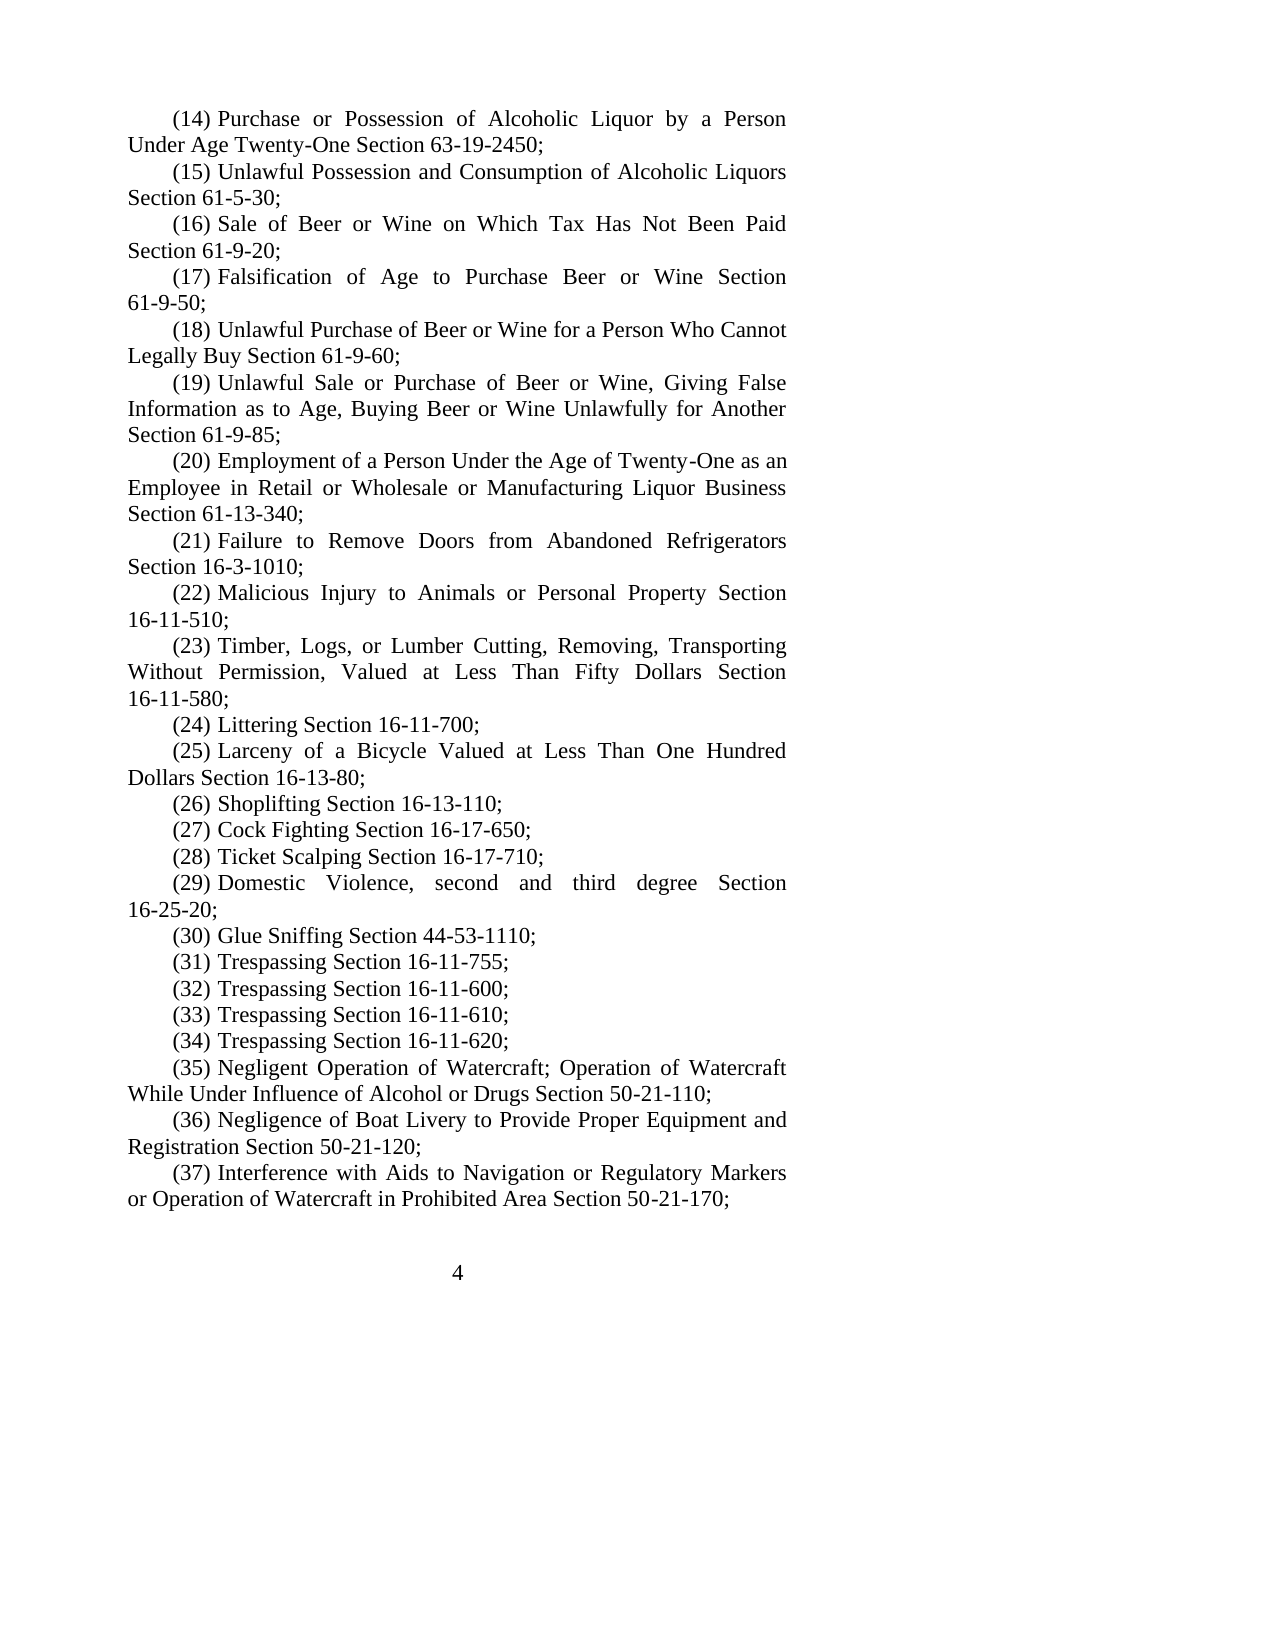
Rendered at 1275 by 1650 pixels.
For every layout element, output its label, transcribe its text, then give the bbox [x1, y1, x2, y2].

text (33) Trespassing Section 16-11-610; [127, 1001, 787, 1027]
text (32) Trespassing Section 16-11-600; [127, 975, 787, 1001]
text (28) Ticket Scalping Section 16-17-710; [127, 843, 787, 869]
text (14) Purchase or Possession of Alcoholic Liquor by a Person Under Age Twenty-One Section 63-19-2450; [127, 105, 787, 158]
text (24) Littering Section 16-11-700; [127, 711, 787, 737]
text (31) Trespassing Section 16-11-755; [127, 948, 787, 975]
text (20) Employment of a Person Under the Age of Twenty-One as an Employee in Retail or Wholesale or Manufacturing Liquor Business Section 61-13-340; [127, 448, 787, 527]
text (26) Shoplifting Section 16-13-110; [127, 790, 787, 817]
text (16) Sale of Beer or Wine on Which Tax Has Not Been Paid Section 61-9-20; [127, 210, 787, 263]
text (22) Malicious Injury to Animals or Personal Property Section 16-11-510; [127, 579, 787, 632]
text (35) Negligent Operation of Watercraft; Operation of Watercraft While Under Influence of Alcohol or Drugs Section 50-21-110; [127, 1054, 787, 1106]
text (21) Failure to Remove Doors from Abandoned Refrigerators Section 16-3-1010; [127, 527, 787, 579]
text (23) Timber, Logs, or Lumber Cutting, Removing, Transporting Without Permission, Valued at Less Than Fifty Dollars Section 16-11-580; [127, 632, 787, 711]
text (29) Domestic Violence, second and third degree Section 16-25-20; [127, 869, 787, 922]
text (30) Glue Sniffing Section 44-53-1110; [127, 922, 787, 948]
text (17) Falsification of Age to Purchase Beer or Wine Section 61-9-50; [127, 263, 787, 316]
text (19) Unlawful Sale or Purchase of Beer or Wine, Giving False Information as to Age, Buying Beer or Wine Unlawfully for Another Section 61-9-85; [127, 368, 787, 448]
text (36) Negligence of Boat Livery to Provide Proper Equipment and Registration Section 50-21-120; [127, 1106, 787, 1159]
text (18) Unlawful Purchase of Beer or Wine for a Person Who Cannot Legally Buy Section 61-9-60; [127, 316, 787, 368]
text (25) Larceny of a Bicycle Valued at Less Than One Hundred Dollars Section 16-13-80; [127, 737, 787, 790]
text (15) Unlawful Possession and Consumption of Alcoholic Liquors Section 61-5-30; [127, 158, 787, 210]
text (34) Trespassing Section 16-11-620; [127, 1027, 787, 1054]
text (37) Interference with Aids to Navigation or Regulatory Markers or Operation of Watercraft in Prohibited Area Section 50-21-170; [127, 1159, 787, 1212]
text (27) Cock Fighting Section 16-17-650; [127, 817, 787, 843]
